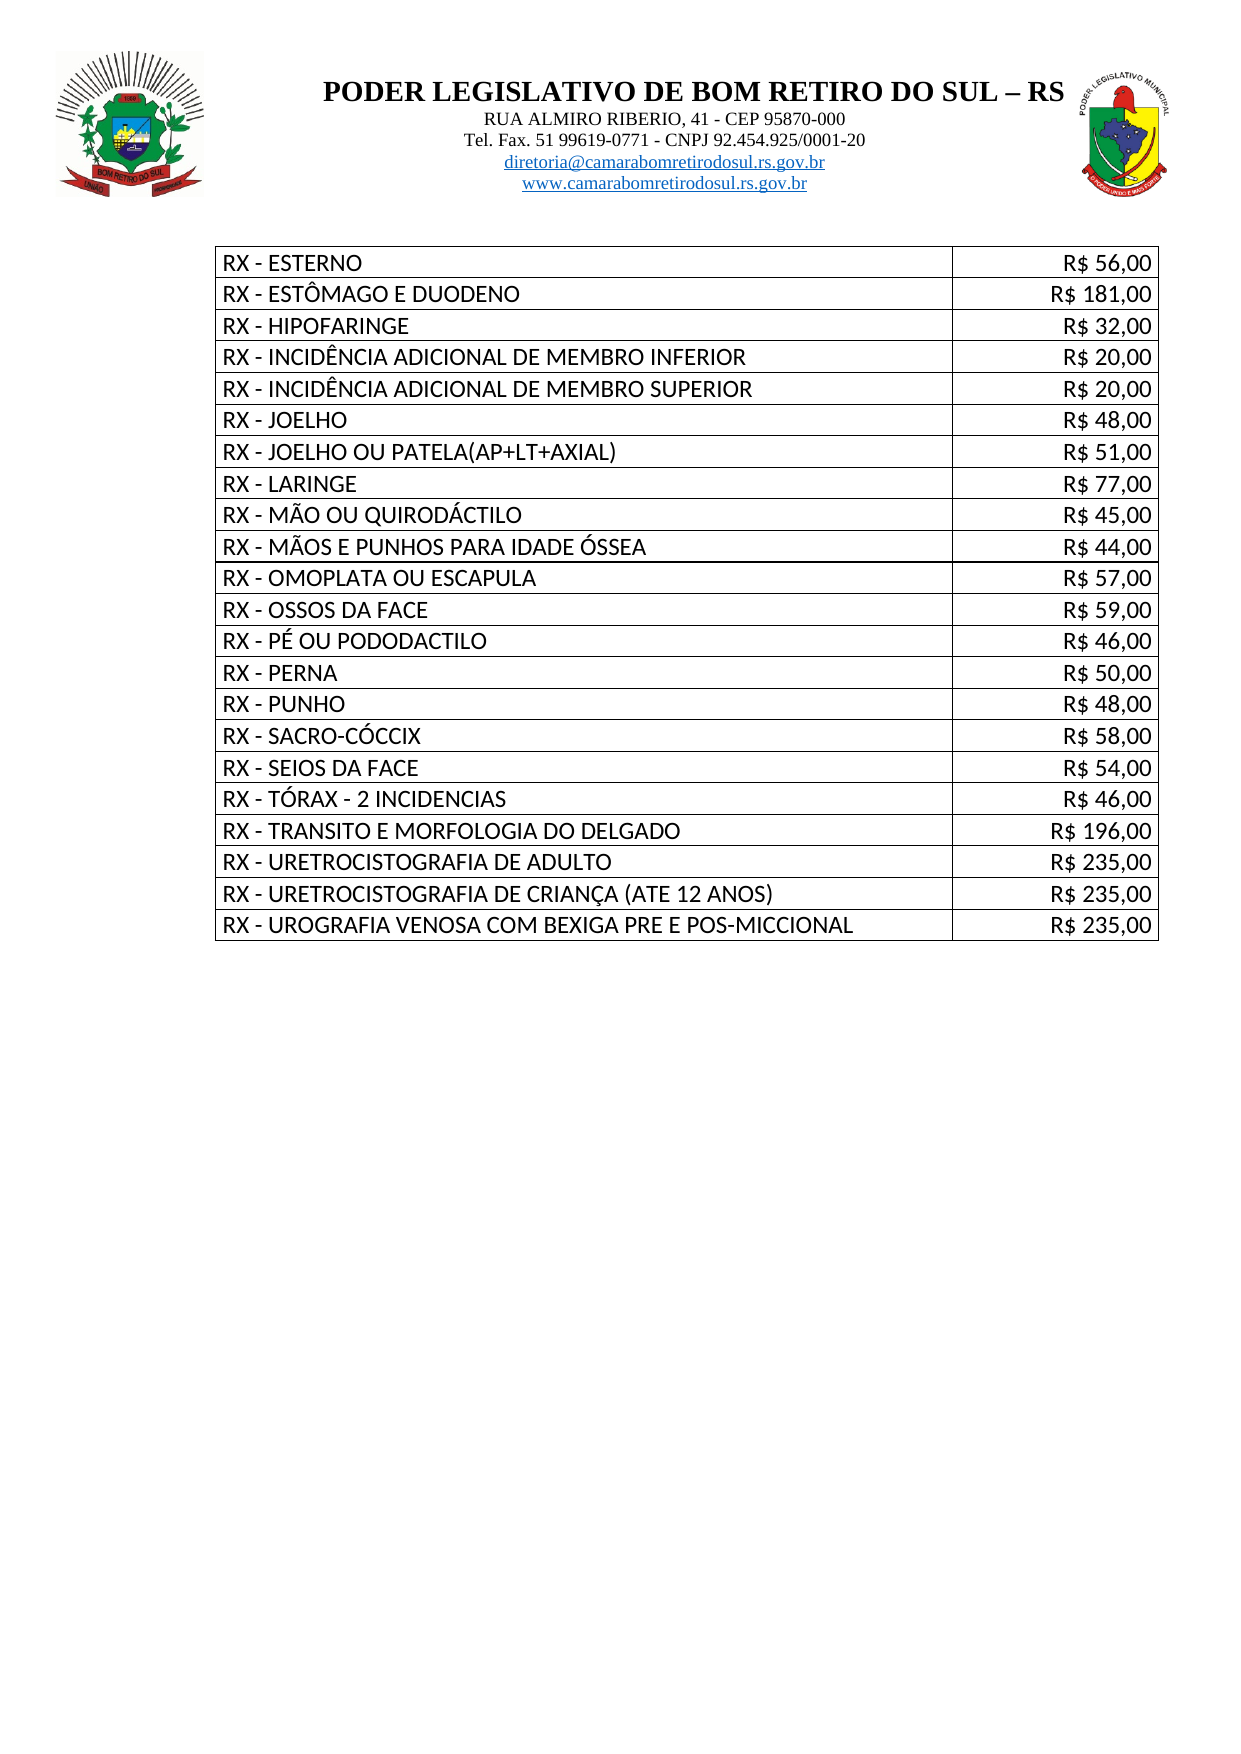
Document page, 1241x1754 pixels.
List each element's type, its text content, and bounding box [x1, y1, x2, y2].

table_cell R$ 56,00 [953, 247, 1158, 277]
table_cell RX - ESTERNO [216, 247, 952, 277]
picture [1079, 72, 1169, 197]
table_cell R$ 235,00 [953, 878, 1158, 908]
table_cell R$ 59,00 [953, 594, 1158, 624]
table_cell R$ 181,00 [953, 278, 1158, 309]
table_cell RX - PERNA [216, 657, 952, 688]
table_cell RX - SEIOS DA FACE [216, 752, 952, 782]
table_cell RX - MÃO OU QUIRODÁCTILO [216, 499, 952, 530]
table_cell RX - JOELHO [216, 405, 952, 435]
table_cell R$ 77,00 [953, 468, 1158, 498]
table_cell RX - MÃOS E PUNHOS PARA IDADE ÓSSEA [216, 531, 952, 561]
table_cell RX - LARINGE [216, 468, 952, 498]
table_cell RX - INCIDÊNCIA ADICIONAL DE MEMBRO SUPERIOR [216, 373, 952, 403]
table_cell R$ 46,00 [953, 626, 1158, 656]
table_cell R$ 44,00 [953, 531, 1158, 561]
table_cell R$ 20,00 [953, 373, 1158, 403]
table_cell R$ 50,00 [953, 657, 1158, 688]
table_cell R$ 196,00 [953, 815, 1158, 845]
picture [55, 51, 204, 197]
table_cell RX - OMOPLATA OU ESCAPULA [216, 563, 952, 593]
table_cell RX - SACRO-CÓCCIX [216, 720, 952, 751]
table_cell RX - URETROCISTOGRAFIA DE CRIANÇA (ATE 12 ANOS) [216, 878, 952, 908]
table_cell R$ 58,00 [953, 720, 1158, 751]
table_cell R$ 48,00 [953, 689, 1158, 719]
table_cell R$ 46,00 [953, 783, 1158, 814]
table_cell R$ 45,00 [953, 499, 1158, 530]
table_cell RX - ESTÔMAGO E DUODENO [216, 278, 952, 309]
table_cell R$ 54,00 [953, 752, 1158, 782]
table_cell RX - UROGRAFIA VENOSA COM BEXIGA PRE E POS-MICCIONAL [216, 910, 952, 940]
table_cell R$ 51,00 [953, 436, 1158, 467]
table_cell RX - HIPOFARINGE [216, 310, 952, 340]
table_cell R$ 32,00 [953, 310, 1158, 340]
table_cell RX - PUNHO [216, 689, 952, 719]
table_cell R$ 48,00 [953, 405, 1158, 435]
table_cell RX - TÓRAX - 2 INCIDENCIAS [216, 783, 952, 814]
table_cell R$ 235,00 [953, 846, 1158, 877]
table_cell RX - PÉ OU PODODACTILO [216, 626, 952, 656]
table_cell RX - TRANSITO E MORFOLOGIA DO DELGADO [216, 815, 952, 845]
table_cell RX - OSSOS DA FACE [216, 594, 952, 624]
table_cell RX - JOELHO OU PATELA(AP+LT+AXIAL) [216, 436, 952, 467]
table_cell R$ 57,00 [953, 563, 1158, 593]
table_cell RX - INCIDÊNCIA ADICIONAL DE MEMBRO INFERIOR [216, 341, 952, 372]
table_cell R$ 235,00 [953, 910, 1158, 940]
table_cell R$ 20,00 [953, 341, 1158, 372]
table_cell RX - URETROCISTOGRAFIA DE ADULTO [216, 846, 952, 877]
